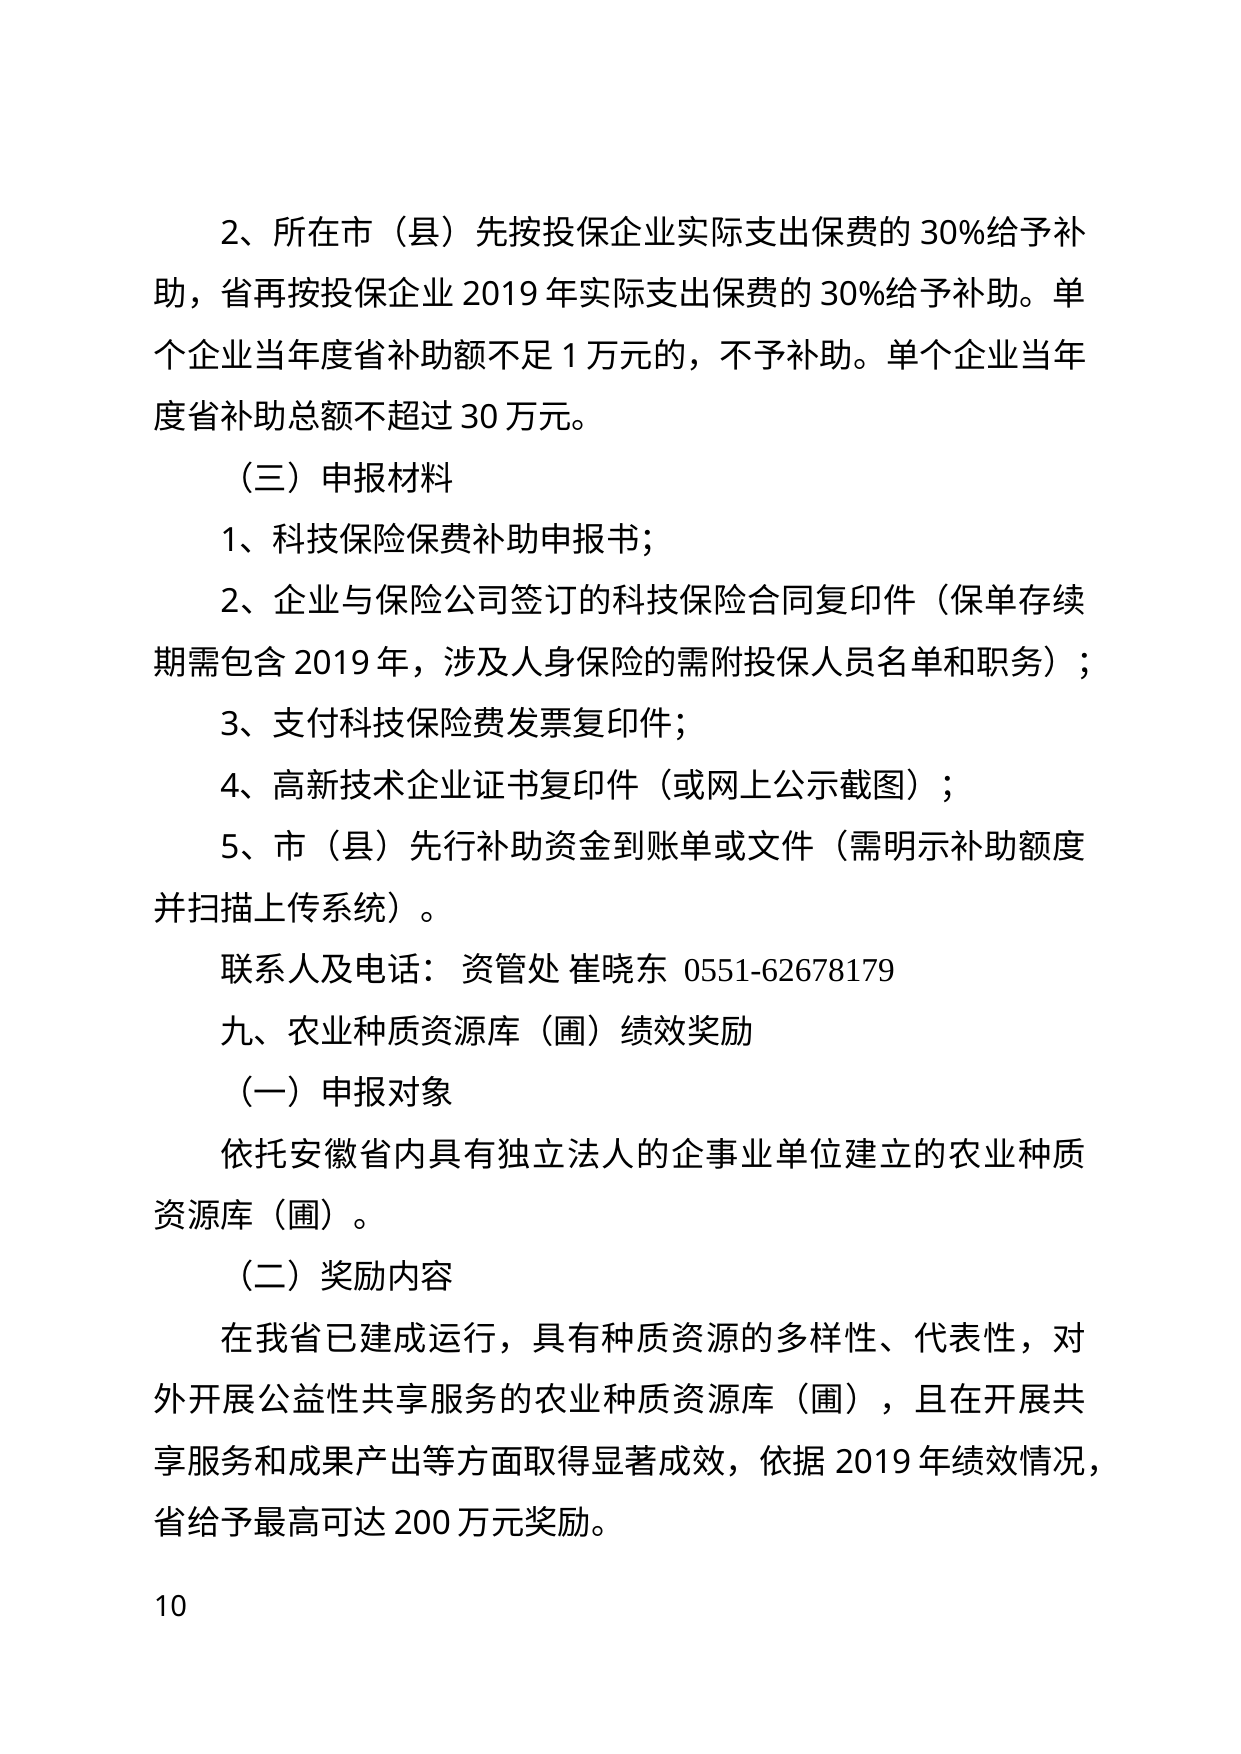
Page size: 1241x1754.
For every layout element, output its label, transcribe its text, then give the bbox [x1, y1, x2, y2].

text 1、科技保险保费补助申报书； [153, 502, 1087, 564]
text 联系人及电话： 资管处 崔晓东 0551-62678179 [153, 932, 1087, 994]
text 在我省已建成运行，具有种质资源的多样性、代表性，对外开展公益性共享服务的农业种质资源库（圃），且在开展共享服务和成果产出等方面取得显著成效，依据2019年绩效情况，省给予最高可达200万元奖励。 [153, 1301, 1087, 1547]
text 依托安徽省内具有独立法人的企事业单位建立的农业种质资源库（圃）。 [153, 1117, 1087, 1240]
text 2、所在市（县）先按投保企业实际支出保费的30%给予补助，省再按投保企业2019年实际支出保费的30%给予补助。单个企业当年度省补助额不足1万元的，不予补助。单个企业当年度省补助总额不超过30万元。 [153, 195, 1087, 441]
text 九、农业种质资源库（圃）绩效奖励 [153, 994, 1087, 1055]
text （一）申报对象 [153, 1055, 1087, 1117]
text （三）申报材料 [153, 441, 1087, 502]
text 4、高新技术企业证书复印件（或网上公示截图）； [153, 748, 1087, 809]
text 5、市（县）先行补助资金到账单或文件（需明示补助额度并扫描上传系统）。 [153, 809, 1087, 932]
text 2、企业与保险公司签订的科技保险合同复印件（保单存续期需包含2019年，涉及人身保险的需附投保人员名单和职务）； [153, 564, 1087, 687]
text （二）奖励内容 [153, 1240, 1087, 1301]
text 3、支付科技保险费发票复印件； [153, 687, 1087, 748]
